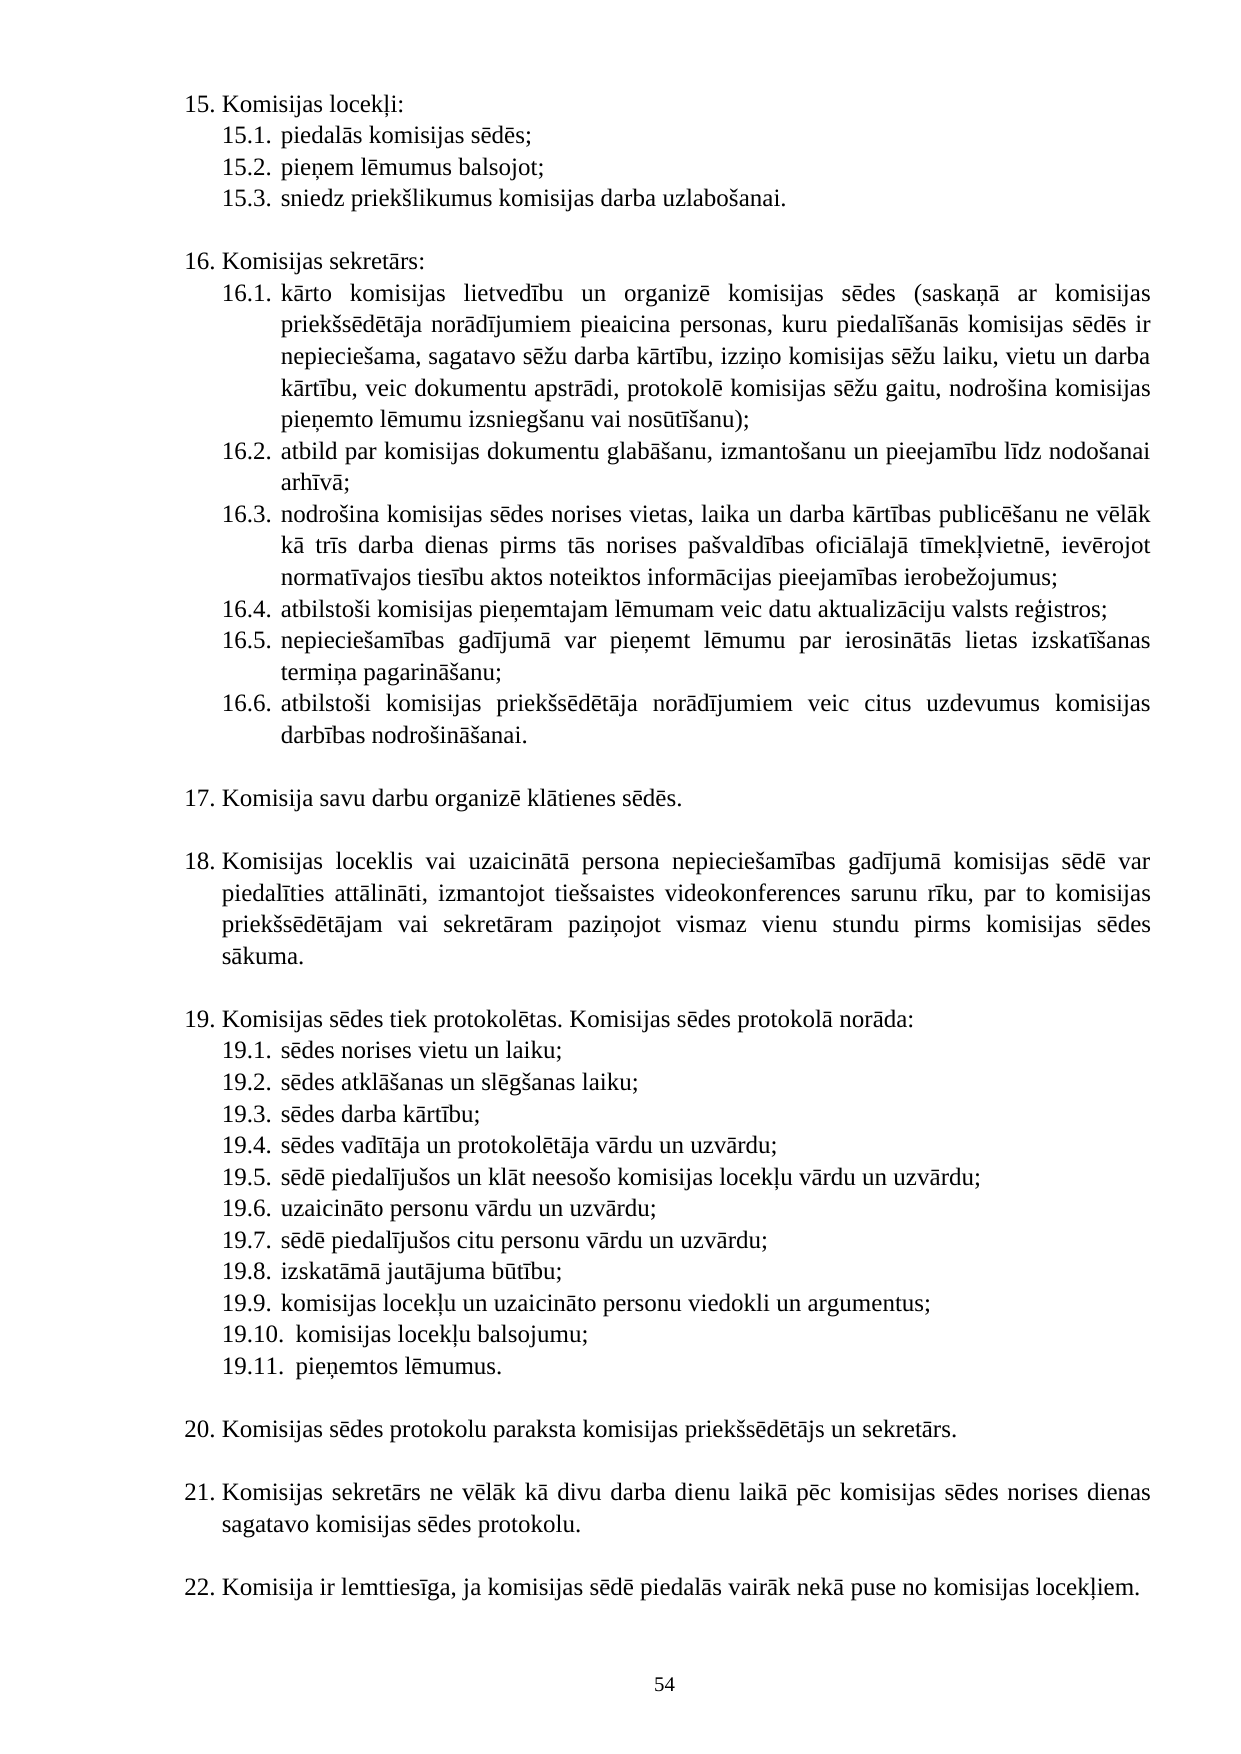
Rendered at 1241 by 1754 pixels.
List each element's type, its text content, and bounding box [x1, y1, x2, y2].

list pieņemtos lēmumus. [222, 1351, 1152, 1380]
list komisijas locekļu un uzaicināto personu viedokli un argumentus; [222, 1288, 1152, 1317]
list nepieciešamības gadījumā var pieņemt lēmumu par ierosinātās lietas izskatīšanas termiņa pagarināšanu; [222, 625, 1152, 686]
list sēdes darba kārtību; [222, 1099, 1152, 1127]
list sēdes norises vietu un laiku; [222, 1036, 1152, 1064]
list sniedz priekšlikumus komisijas darba uzlabošanai. [222, 183, 1152, 212]
list Komisijas sekretārs: [184, 246, 1152, 275]
list Komisijas sēdes protokolu paraksta komisijas priekšsēdētājs un sekretārs. [184, 1414, 1152, 1443]
list Komisija savu darbu organizē klātienes sēdēs. [184, 783, 1152, 812]
list piedalās komisijas sēdēs; [222, 120, 1152, 149]
list kārto komisijas lietvedību un organizē komisijas sēdes (saskaņā ar komisijas priekšsēdētāja norādījumiem pieaicina personas, kuru piedalīšanās komisijas sēdēs ir nepieciešama, sagatavo sēžu darba kārtību, izziņo komisijas sēžu laiku, vietu un darba kārtību, veic dokumentu apstrādi, protokolē komisijas sēžu gaitu, nodrošina komisijas pieņemto lēmumu izsniegšanu vai nosūtīšanu); [222, 278, 1152, 433]
list sēdes vadītāja un protokolētāja vārdu un uzvārdu; [222, 1130, 1152, 1159]
list atbild par komisijas dokumentu glabāšanu, izmantošanu un pieejamību līdz nodošanai arhīvā; [222, 436, 1152, 496]
list sēdes atklāšanas un slēgšanas laiku; [222, 1067, 1152, 1096]
list uzaicināto personu vārdu un uzvārdu; [222, 1193, 1152, 1222]
list Komisijas sekretārs ne vēlāk kā divu darba dienu laikā pēc komisijas sēdes norises dienas sagatavo komisijas sēdes protokolu. [184, 1477, 1152, 1538]
list Komisija ir lemttiesīga, ja komisijas sēdē piedalās vairāk nekā puse no komisijas locekļiem. [184, 1572, 1152, 1601]
list izskatāmā jautājuma būtību; [222, 1256, 1152, 1285]
list Komisijas loceklis vai uzaicinātā persona nepieciešamības gadījumā komisijas sēdē var piedalīties attālināti, izmantojot tiešsaistes videokonferences sarunu rīku, par to komisijas priekšsēdētājam vai sekretāram paziņojot vismaz vienu stundu pirms komisijas sēdes sākuma. [184, 846, 1152, 969]
list nodrošina komisijas sēdes norises vietas, laika un darba kārtības publicēšanu ne vēlāk kā trīs darba dienas pirms tās norises pašvaldības oficiālajā tīmekļvietnē, ievērojot normatīvajos tiesību aktos noteiktos informācijas pieejamības ierobežojumus; [222, 499, 1152, 591]
list komisijas locekļu balsojumu; [222, 1319, 1152, 1348]
list pieņem lēmumus balsojot; [222, 152, 1152, 181]
list sēdē piedalījušos citu personu vārdu un uzvārdu; [222, 1225, 1152, 1254]
list sēdē piedalījušos un klāt neesošo komisijas locekļu vārdu un uzvārdu; [222, 1162, 1152, 1191]
list Komisijas sēdes tiek protokolētas. Komisijas sēdes protokolā norāda: [184, 1004, 1152, 1033]
list atbilstoši komisijas priekšsēdētāja norādījumiem veic citus uzdevumus komisijas darbības nodrošināšanai. [222, 688, 1152, 749]
list Komisijas locekļi: [184, 89, 1152, 117]
list atbilstoši komisijas pieņemtajam lēmumam veic datu aktualizāciju valsts reģistros; [222, 594, 1152, 622]
